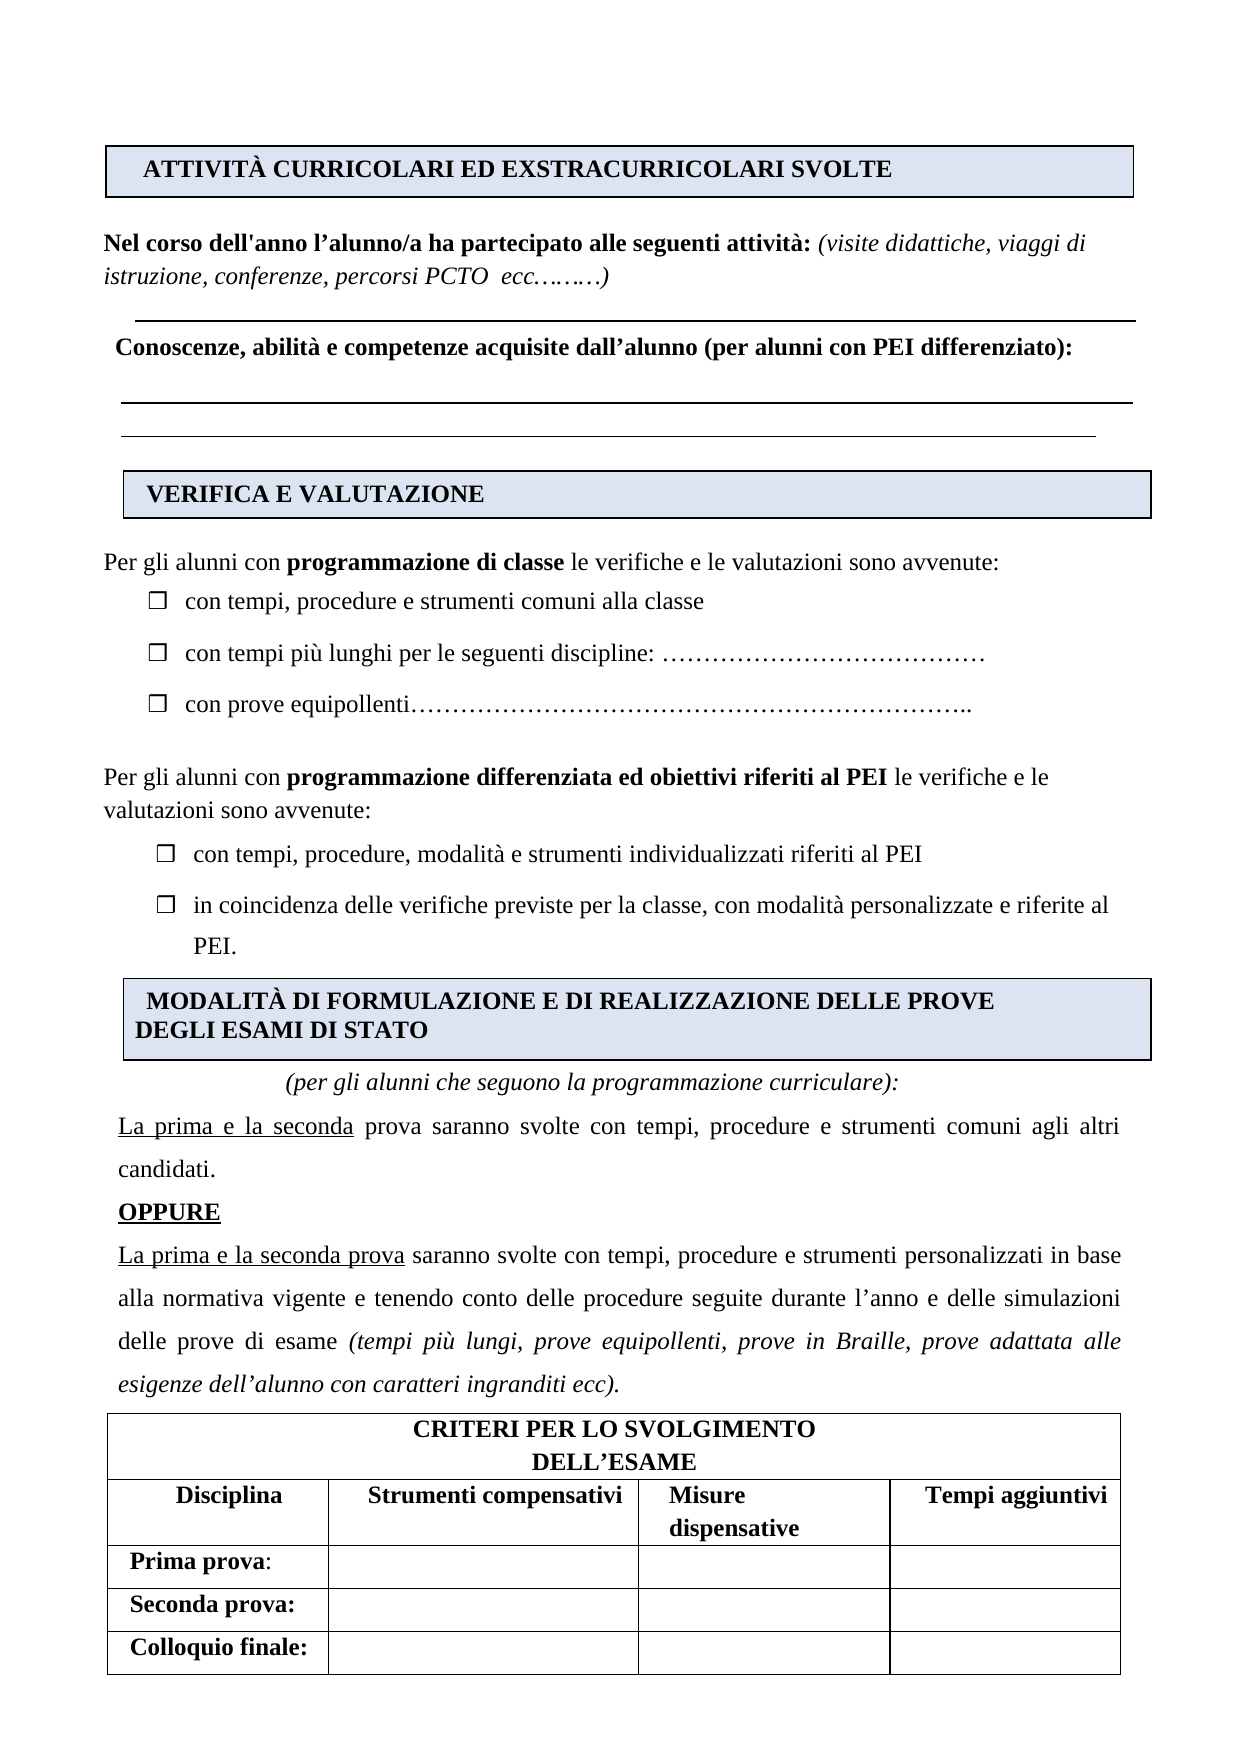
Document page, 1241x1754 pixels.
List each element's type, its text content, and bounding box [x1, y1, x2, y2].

table_cell [639, 1632, 889, 1674]
table_cell Disciplina [108, 1480, 328, 1545]
table_cell Strumenti compensativi [329, 1480, 638, 1545]
text OPPURE [118, 1197, 1148, 1226]
list con tempi più lunghi per le seguenti discipline: ………………………………… [147, 627, 1148, 674]
subtitle Conoscenze, abilità e competenze acquisite dall’alunno (per alunni con PEI differenziato): [103, 332, 1148, 360]
table_cell Colloquio finale: [108, 1632, 328, 1674]
table_cell [891, 1546, 1120, 1588]
text La prima e la seconda prova saranno svolte con tempi, procedure e strumenti comuni agli altri candidati. [118, 1111, 1121, 1183]
table_cell [329, 1546, 638, 1588]
table_cell [639, 1546, 889, 1588]
table_cell [891, 1632, 1120, 1674]
table_cell [329, 1632, 638, 1674]
table_cell Misure dispensative [639, 1480, 889, 1545]
table_cell Seconda prova: [108, 1589, 328, 1631]
table_cell [891, 1589, 1120, 1631]
list in coincidenza delle verifiche previste per la classe, con modalità personalizzate e riferite al PEI. [156, 880, 1122, 960]
table_cell [329, 1589, 638, 1631]
table_cell Prima prova: [108, 1546, 328, 1588]
table_cell Tempi aggiuntivi [891, 1480, 1120, 1545]
text Per gli alunni con programmazione differenziata ed obiettivi riferiti al PEI le verifiche e le valutazioni sono avvenute: [103, 762, 1148, 824]
list con tempi, procedure e strumenti comuni alla classe [147, 576, 1148, 623]
text Nel corso dell'anno l’alunno/a ha partecipato alle seguenti attività: (visite didattiche, viaggi di istruzione, conferenze, percorsi PCTO ecc………) [103, 228, 1148, 290]
list con tempi, procedure, modalità e strumenti individualizzati riferiti al PEI [155, 828, 1148, 875]
text La prima e la seconda prova saranno svolte con tempi, procedure e strumenti personalizzati in base alla normativa vigente e tenendo conto delle procedure seguite durante l’anno e delle simulazioni delle prove di esame (tempi più lungi, prove equipollenti, prove in Braille, prove adattata alle esigenze dell’alunno con caratteri ingranditi ecc). [118, 1240, 1122, 1398]
text Per gli alunni con programmazione di classe le verifiche e le valutazioni sono avvenute: [103, 547, 1148, 576]
text (per gli alunni che seguono la programmazione curriculare): [92, 964, 1148, 1096]
table_cell [639, 1589, 889, 1631]
list con prove equipollenti………………………………………………………….. [147, 678, 1148, 725]
table_header CRITERI PER LO SVOLGIMENTO DELL’ESAME [108, 1414, 1120, 1479]
